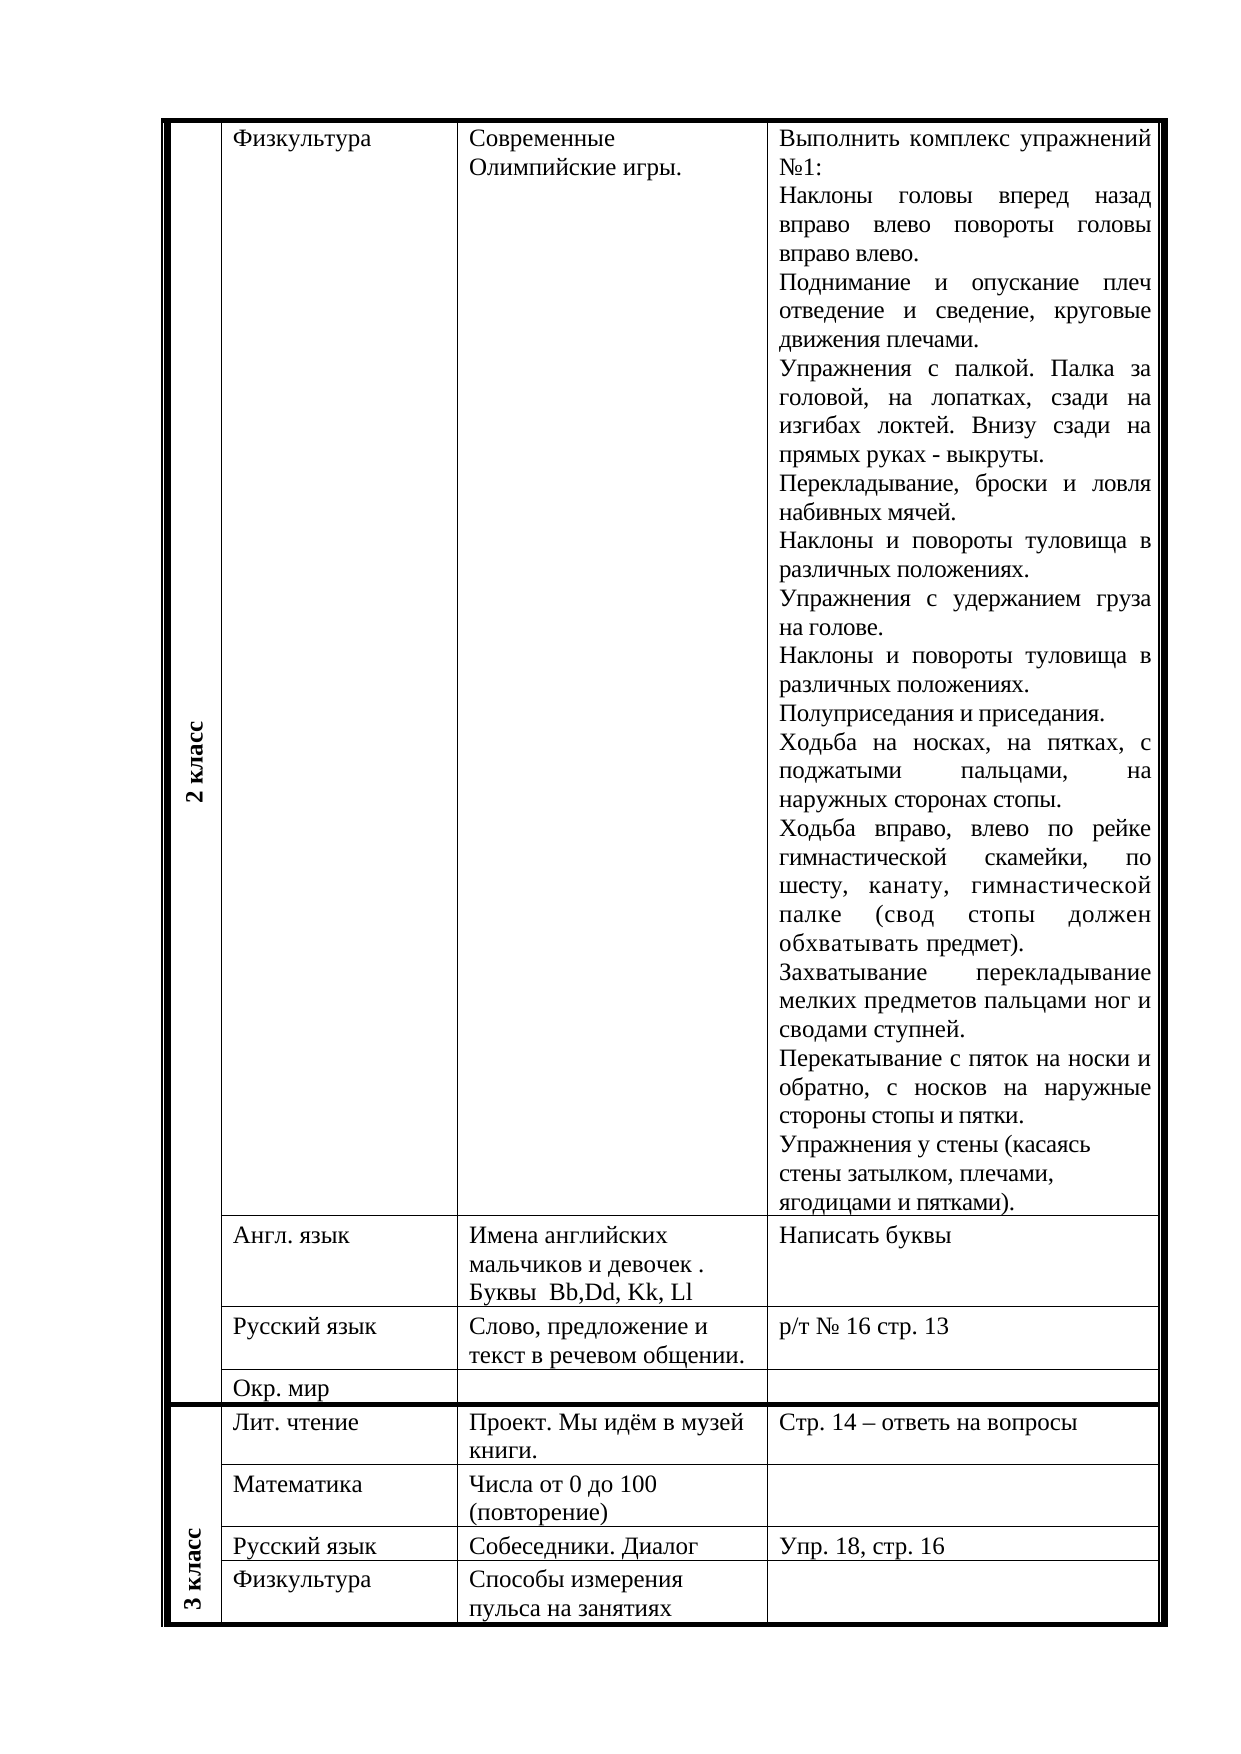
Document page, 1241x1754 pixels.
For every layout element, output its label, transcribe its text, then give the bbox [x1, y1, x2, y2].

table_cell [768, 1465, 1158, 1526]
table_cell Слово, предложение и текст в речевом общении. [458, 1307, 767, 1368]
table_cell р/т № 16 стр. 13 [768, 1307, 1158, 1368]
table_cell Физкультура [222, 123, 457, 1215]
table_cell 2 класс [171, 123, 221, 1402]
table_cell Русский язык [222, 1307, 457, 1368]
table_cell Проект. Мы идём в музей книги. [458, 1407, 767, 1464]
table_cell Физкультура [222, 1561, 457, 1622]
table_cell [458, 1370, 767, 1402]
table_cell Математика [222, 1465, 457, 1526]
table_cell Окр. мир [222, 1370, 457, 1402]
table_cell [768, 1561, 1158, 1622]
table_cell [458, 1561, 767, 1622]
table_cell Стр. 14 – ответь на вопросы [768, 1407, 1158, 1464]
table_cell Написать буквы [768, 1216, 1158, 1306]
table_cell Числа от 0 до 100 (повторение) [458, 1465, 767, 1526]
table_cell Современные Олимпийские игры. [458, 123, 767, 1215]
table_cell Упр. 18, стр. 16 [768, 1527, 1158, 1560]
table_cell Собеседники. Диалог [458, 1527, 767, 1560]
table_cell Русский язык [222, 1527, 457, 1560]
table_cell Имена английских мальчиков и девочек . Буквы Bb,Dd, Kk, Ll [458, 1216, 767, 1306]
table_cell [768, 1370, 1158, 1402]
table_cell Англ. язык [222, 1216, 457, 1306]
table_cell 3 класс [171, 1407, 221, 1622]
table_cell Выполнить комплекс упражнений №1: Наклоны головы вперед назад вправо влево повороты головы вправо влево. Поднимание и опускание плеч отведение и сведение, круговые движения плечами. Упражнения с палкой. Палка за головой, на лопатках, сзади на изгибах локтей. Внизу сзади на прямых руках - выкруты. Перекладывание, броски и ловля набивных мячей. Наклоны и повороты туловища в различных положениях. Упражнения с удержанием груза на голове. Наклоны и повороты туловища в различных положениях. Полуприседания и приседания. Ходьба на носках, на пятках, с поджатыми пальцами, на наружных сторонах стопы. Ходьба вправо, влево по рейке гимнастической скамейки, по шесту, канату, гимнастической палке (свод стопы должен обхватывать предмет). Захватывание перекладывание мелких предметов пальцами ног и сводами ступней. Перекатывание с пяток на носки и обратно, с носков на наружные стороны стопы и пятки. Упражнения у стены (касаясь стены затылком, плечами, ягодицами и пятками). [768, 123, 1158, 1215]
table_cell Лит. чтение [222, 1407, 457, 1464]
